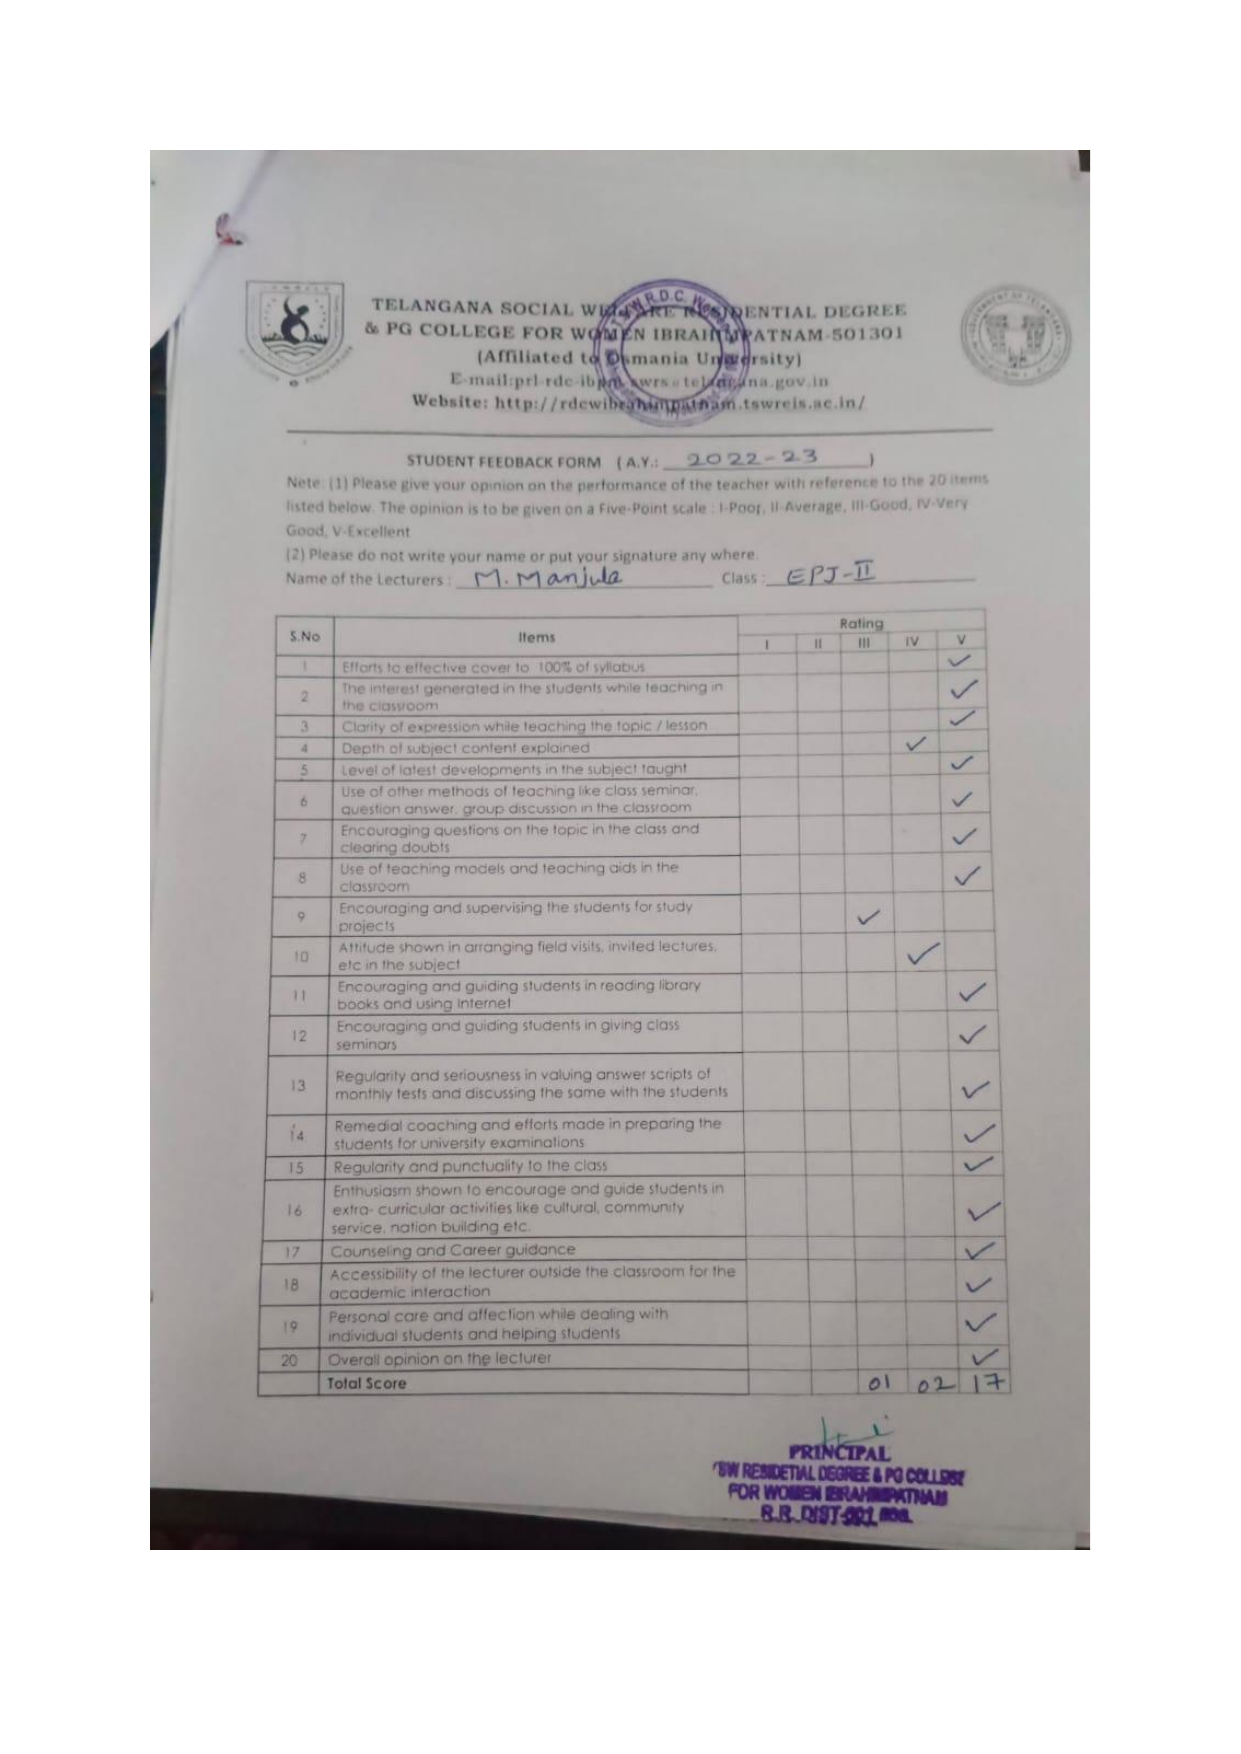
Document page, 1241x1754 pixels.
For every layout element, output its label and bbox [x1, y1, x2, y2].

picture [150, 150, 1091, 1550]
